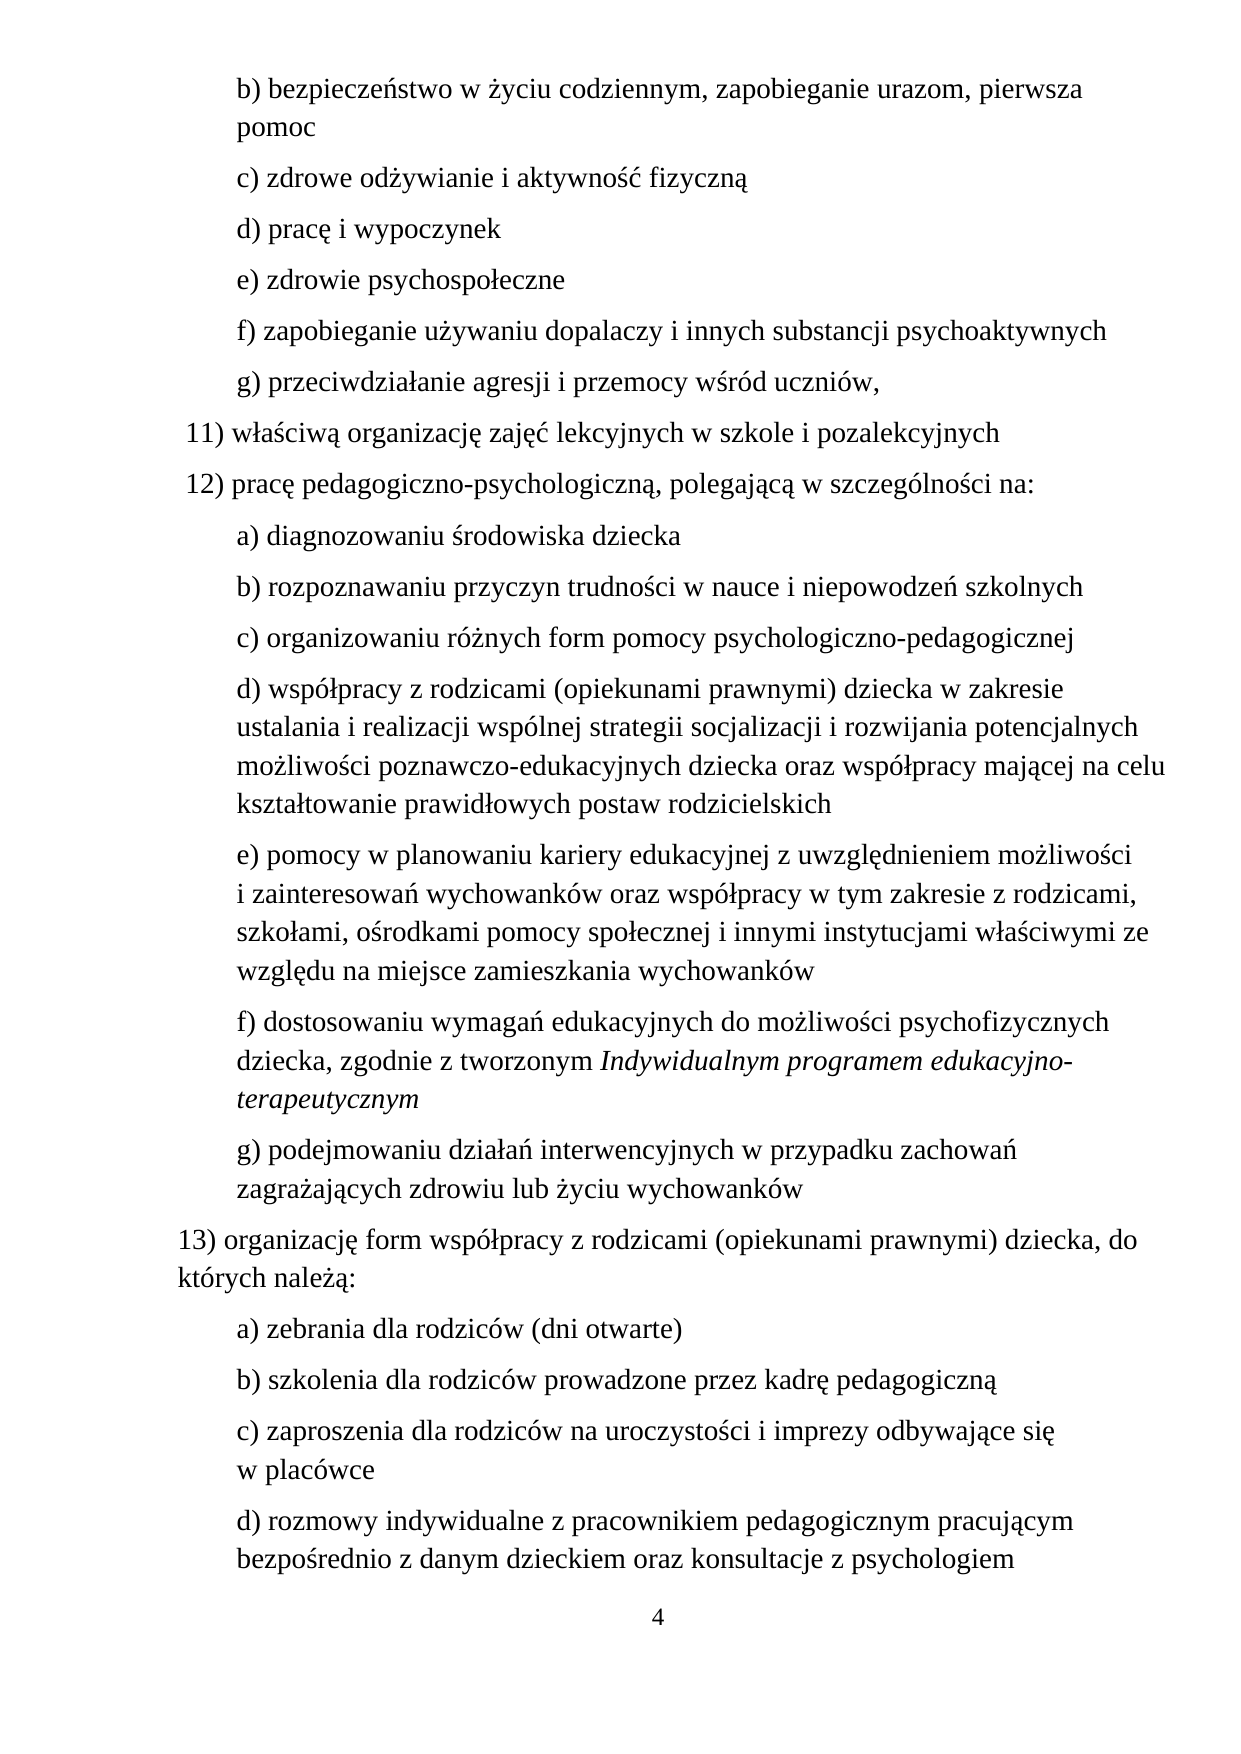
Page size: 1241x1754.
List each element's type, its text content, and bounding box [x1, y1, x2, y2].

text f) dostosowaniu wymagań edukacyjnych do możliwości psychofizycznych dziecka, zgodnie z tworzonym Indywidualnym programem edukacyjno-terapeutycznym [236, 1004, 1168, 1115]
text d) pracę i wypoczynek [236, 211, 1168, 245]
text a) zebrania dla rodziców (dni otwarte) [236, 1311, 1168, 1345]
text d) współpracy z rodzicami (opiekunami prawnymi) dziecka w zakresie ustalania i realizacji wspólnej strategii socjalizacji i rozwijania potencjalnych możliwości poznawczo-edukacyjnych dziecka oraz współpracy mającej na celu kształtowanie prawidłowych postaw rodzicielskich [236, 671, 1168, 820]
text c) organizowaniu różnych form pomocy psychologiczno-pedagogicznej [236, 620, 1168, 653]
text b) rozpoznawaniu przyczyn trudności w nauce i niepowodzeń szkolnych [236, 569, 1168, 602]
text g) podejmowaniu działań interwencyjnych w przypadku zachowań zagrażających zdrowiu lub życiu wychowanków [236, 1132, 1168, 1204]
text a) diagnozowaniu środowiska dziecka [236, 518, 1168, 551]
text d) rozmowy indywidualne z pracownikiem pedagogicznym pracującym bezpośrednio z danym dzieckiem oraz konsultacje z psychologiem [236, 1503, 1168, 1575]
text e) zdrowie psychospołeczne [236, 262, 1168, 296]
text 13) organizację form współpracy z rodzicami (opiekunami prawnymi) dziecka, do których należą: [177, 1222, 1168, 1294]
text c) zaproszenia dla rodziców na uroczystości i imprezy odbywające się w placówce [236, 1413, 1168, 1486]
text g) przeciwdziałanie agresji i przemocy wśród uczniów, [236, 364, 1168, 398]
text b) szkolenia dla rodziców prowadzone przez kadrę pedagogiczną [236, 1362, 1168, 1396]
text 12) pracę pedagogiczno-psychologiczną, polegającą w szczególności na: [185, 467, 1168, 500]
text 11) właściwą organizację zajęć lekcyjnych w szkole i pozalekcyjnych [185, 416, 1168, 449]
text b) bezpieczeństwo w życiu codziennym, zapobieganie urazom, pierwsza pomoc [236, 71, 1168, 143]
text c) zdrowe odżywianie i aktywność fizyczną [236, 160, 1168, 194]
text e) pomocy w planowaniu kariery edukacyjnej z uwzględnieniem możliwości i zainteresowań wychowanków oraz współpracy w tym zakresie z rodzicami, szkołami, ośrodkami pomocy społecznej i innymi instytucjami właściwymi ze względu na miejsce zamieszkania wychowanków [236, 837, 1168, 987]
text f) zapobieganie używaniu dopalaczy i innych substancji psychoaktywnych [236, 313, 1168, 347]
